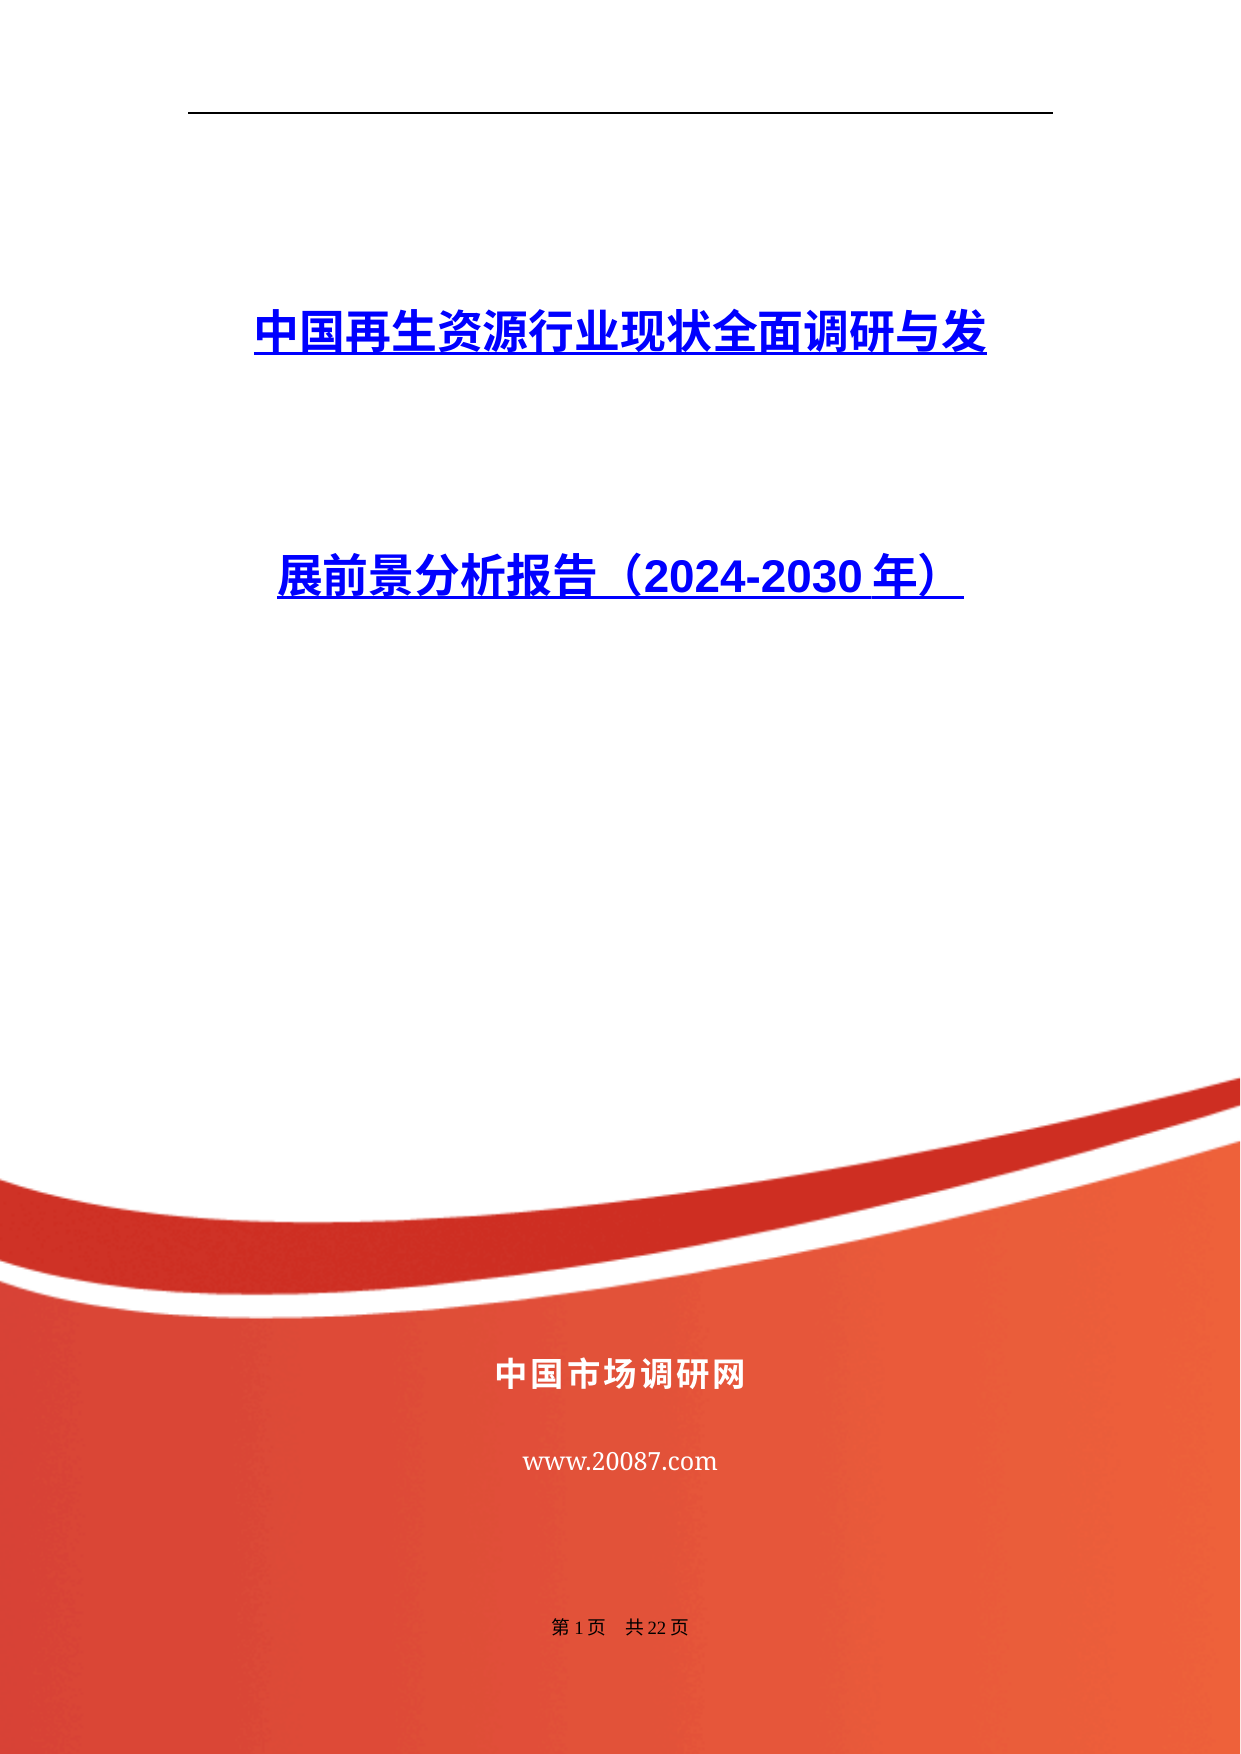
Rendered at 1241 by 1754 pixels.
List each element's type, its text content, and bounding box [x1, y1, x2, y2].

text www.20087.com [187, 1428, 1053, 1493]
subtitle 中国市场调研网 [187, 1339, 1053, 1404]
table_header 中国再生资源行业现状全面调研与发展前景分析报告（2024-2030年） [188, 207, 1053, 773]
picture [0, 1006, 1241, 1754]
